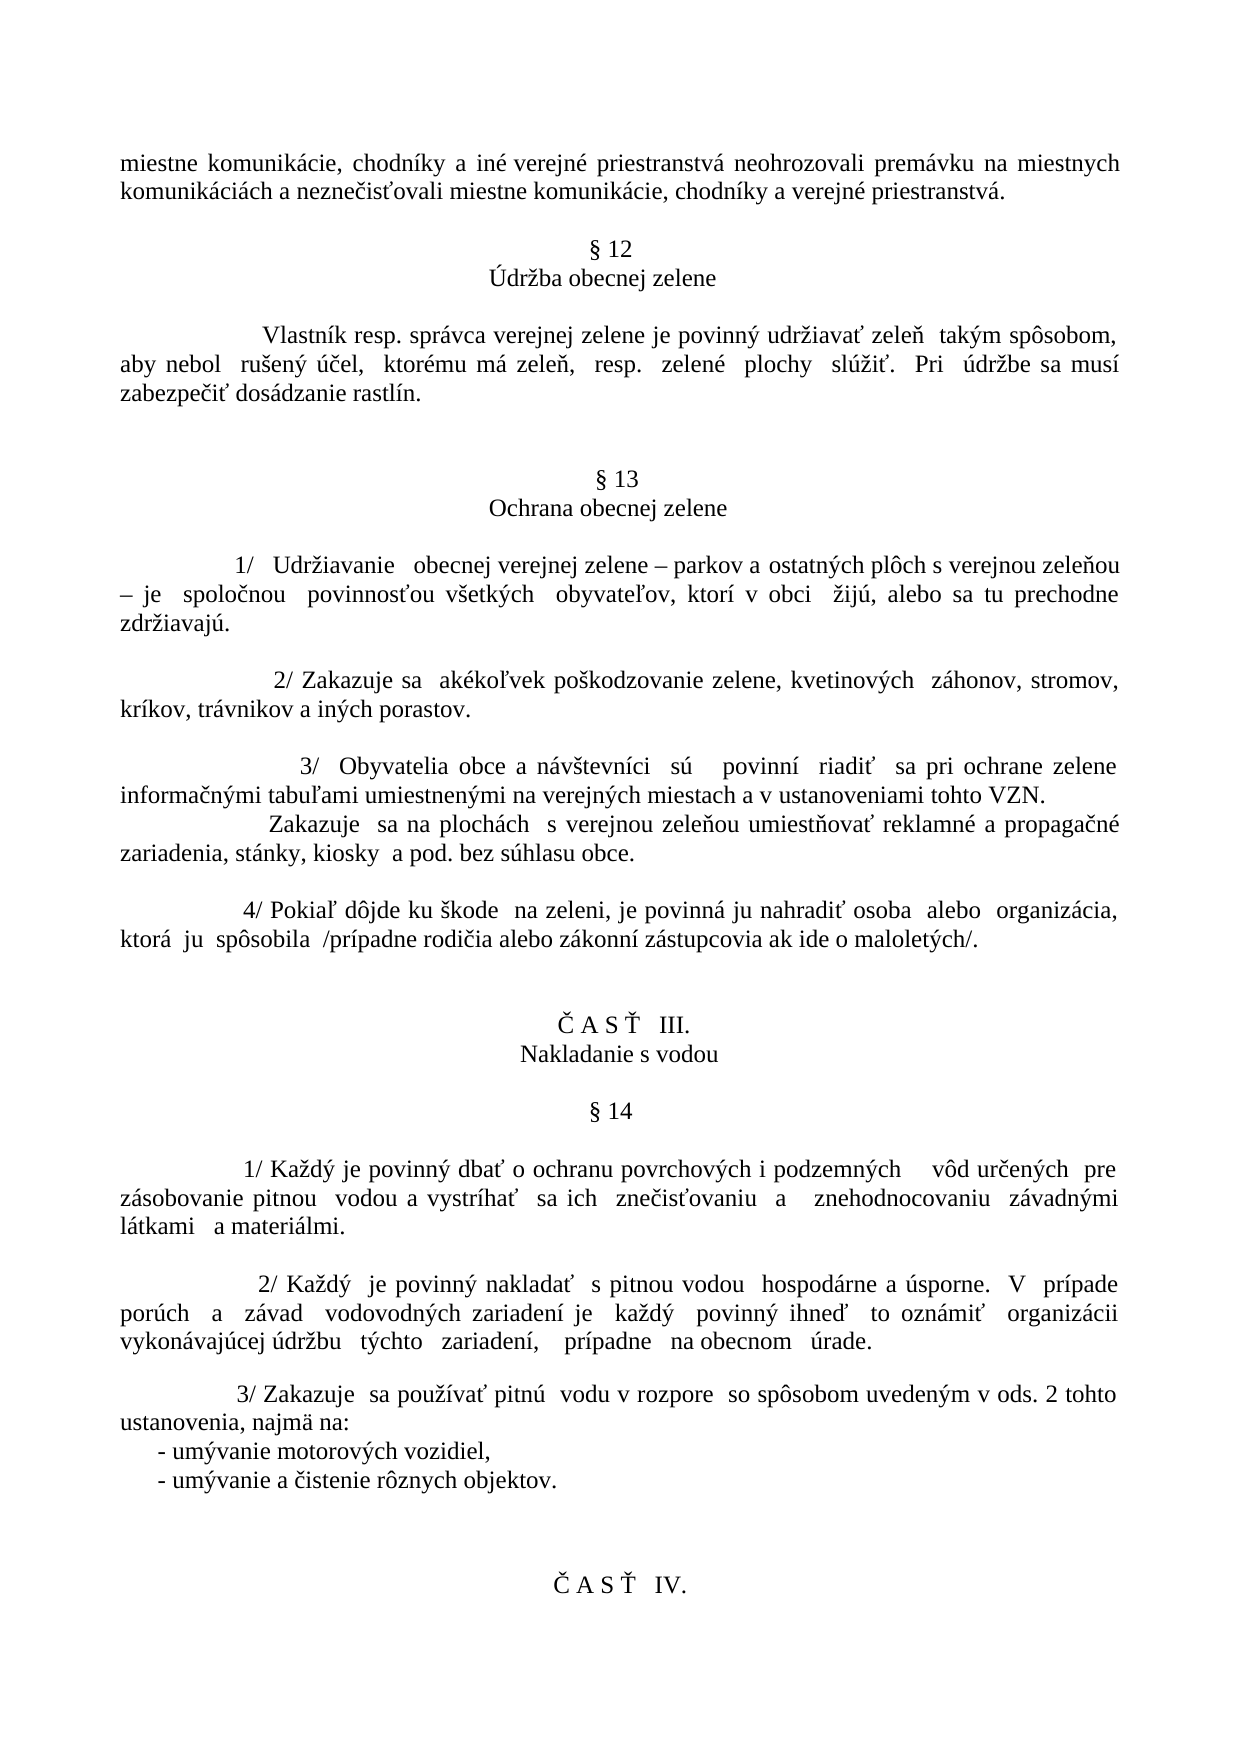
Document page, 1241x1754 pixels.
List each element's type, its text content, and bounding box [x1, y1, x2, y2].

text Údržba obecnej zelene [120, 263, 1120, 291]
text Č A S Ť IV. [120, 1570, 1120, 1598]
text Vlastník resp. správca verejnej zelene je povinný udržiavať zeleň takým spôsobom, aby nebol rušený účel, ktorému má zeleň, resp. zelené plochy slúžiť. Pri údržbe sa musí zabezpečiť dosádzanie rastlín. [120, 320, 1120, 406]
text - umývanie a čistenie rôznych objektov. [120, 1465, 1120, 1494]
text § 13 [120, 464, 1120, 493]
text 4/ Pokiaľ dôjde ku škode na zeleni, je povinná ju nahradiť osoba alebo organizácia, ktorá ju spôsobila /prípadne rodičia alebo zákonní zástupcovia ak ide o maloletých/. [120, 895, 1120, 953]
text § 14 [120, 1096, 1120, 1125]
text 1/ Každý je povinný dbať o ochranu povrchových i podzemných vôd určených pre zásobovanie pitnou vodou a vystríhať sa ich znečisťovaniu a znehodnocovaniu závadnými látkami a materiálmi. [120, 1154, 1120, 1240]
text 2/ Zakazuje sa akékoľvek poškodzovanie zelene, kvetinových záhonov, stromov, kríkov, trávnikov a iných porastov. [120, 665, 1120, 723]
text Č A S Ť III. [120, 1010, 1120, 1039]
text 3/ Obyvatelia obce a návštevníci sú povinní riadiť sa pri ochrane zelene informačnými tabuľami umiestnenými na verejných miestach a v ustanoveniami tohto VZN. [120, 751, 1120, 809]
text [120, 148, 1120, 205]
text Ochrana obecnej zelene [120, 493, 1120, 521]
text Nakladanie s vodou [120, 1039, 1120, 1068]
text Zakazuje sa na plochách s verejnou zeleňou umiestňovať reklamné a propagačné zariadenia, stánky, kiosky a pod. bez súhlasu obce. [120, 809, 1120, 866]
text - umývanie motorových vozidiel, [120, 1436, 1120, 1465]
text 3/ Zakazuje sa používať pitnú vodu v rozpore so spôsobom uvedeným v ods. 2 tohto ustanovenia, najmä na: [120, 1379, 1120, 1436]
text 2/ Každý je povinný nakladať s pitnou vodou hospodárne a úsporne. V prípade porúch a závad vodovodných zariadení je každý povinný ihneď to oznámiť organizácii vykonávajúcej údržbu týchto zariadení, prípadne na obecnom úrade. [120, 1269, 1120, 1355]
text 1/ Udržiavanie obecnej verejnej zelene – parkov a ostatných plôch s verejnou zeleňou – je spoločnou povinnosťou všetkých obyvateľov, ktorí v obci žijú, alebo sa tu prechodne zdržiavajú. [120, 550, 1120, 636]
text § 12 [120, 234, 1120, 263]
